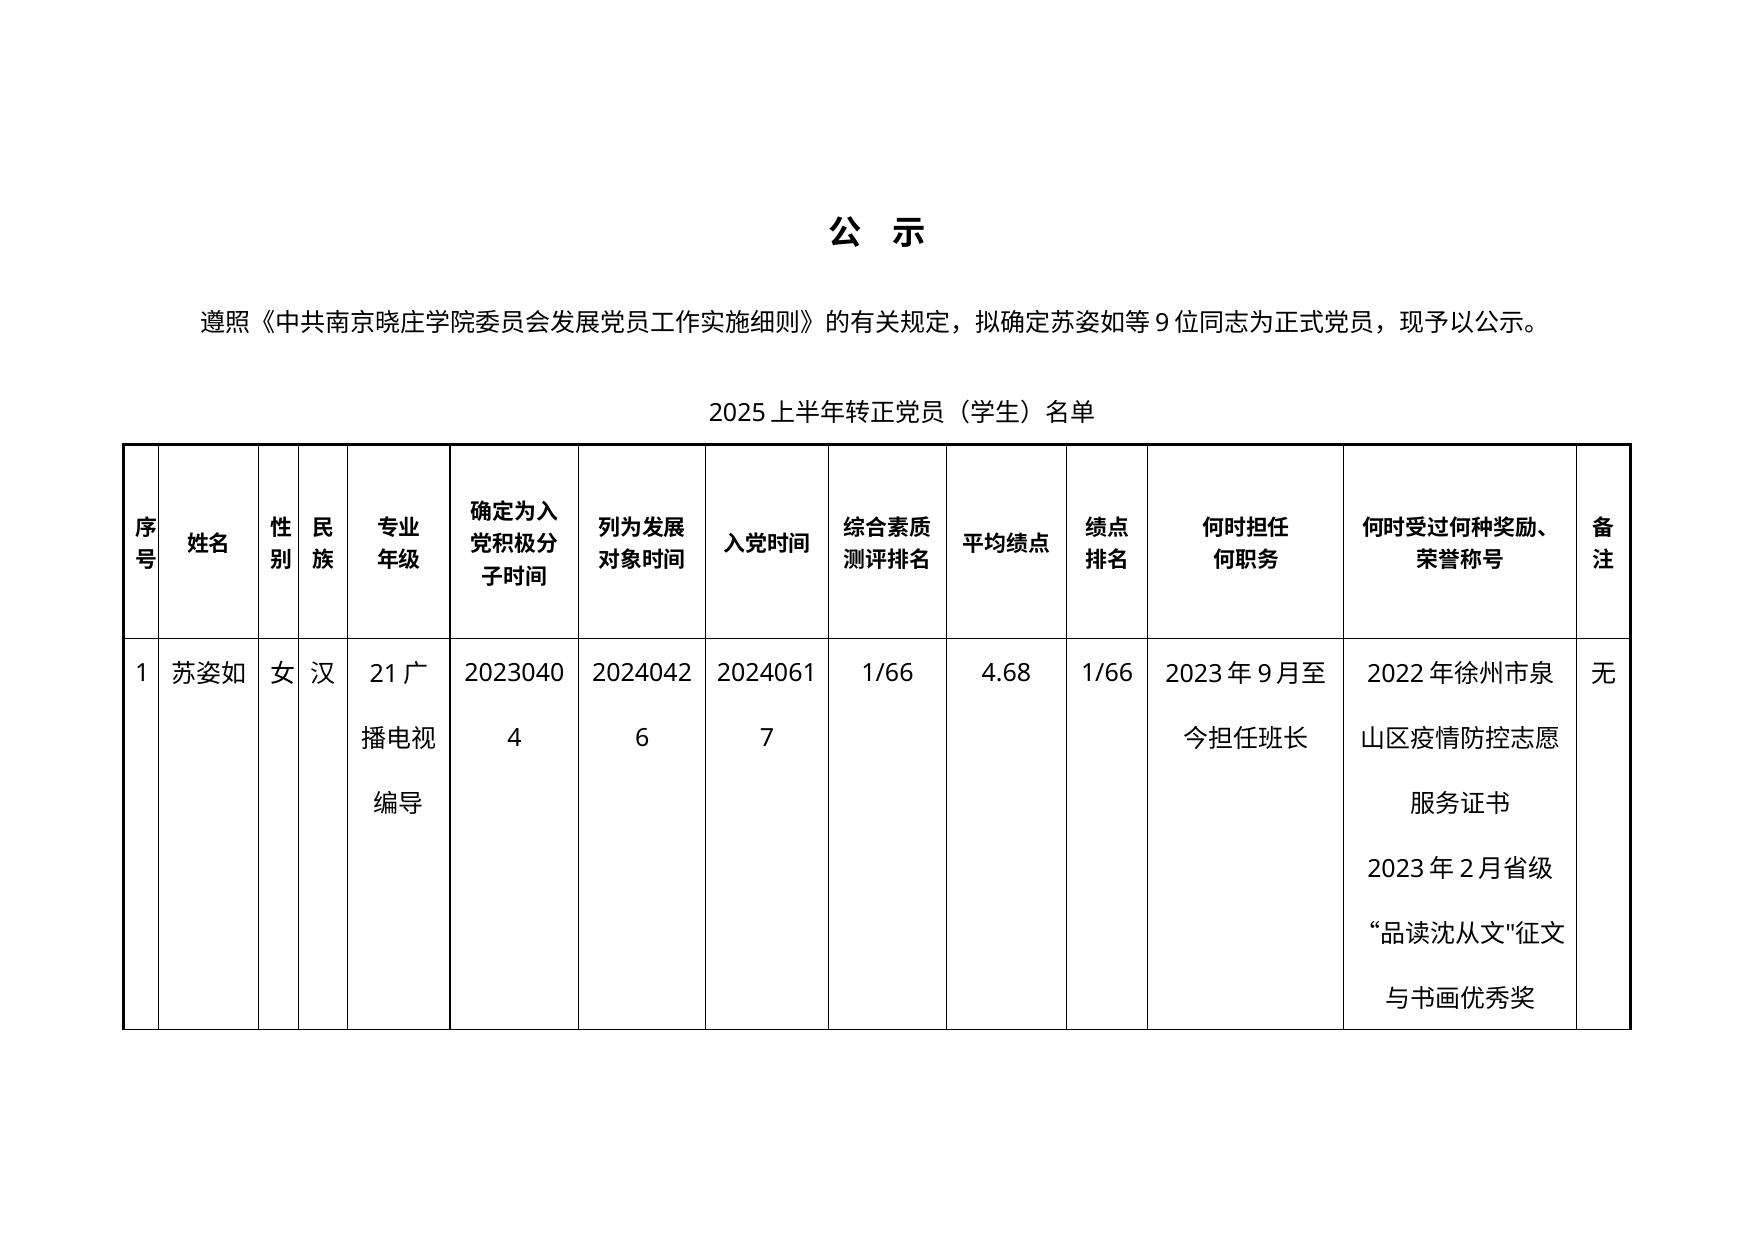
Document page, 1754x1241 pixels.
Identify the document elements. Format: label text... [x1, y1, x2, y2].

table_header 备注 [1577, 446, 1629, 638]
table_header 何时受过何种奖励、荣誉称号 [1344, 446, 1576, 638]
table_header 性别 [259, 446, 298, 638]
table_header 入党时间 [706, 446, 828, 638]
text 遵照《中共南京晓庄学院委员会发展党员工作实施细则》的有关规定，拟确定苏姿如等9位同志为正式党员，现予以公示。 [150, 288, 1604, 353]
table_cell 2023年9月至今担任班长 [1148, 639, 1343, 1029]
text 2025上半年转正党员（学生）名单 [150, 378, 1604, 443]
table_cell 20240617 [706, 639, 828, 1029]
table_header 平均绩点 [947, 446, 1066, 638]
table_header 何时担任 何职务 [1148, 446, 1343, 638]
table_header 姓名 [159, 446, 258, 638]
text 公 示 [150, 198, 1604, 263]
table_cell 女 [259, 639, 298, 1029]
table_header 列为发展对象时间 [579, 446, 705, 638]
table_header 专业 年级 [348, 446, 449, 638]
table_header 确定为入党积极分子时间 [451, 446, 578, 638]
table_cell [1344, 639, 1576, 1029]
table_cell 20230404 [451, 639, 578, 1029]
table_header 绩点排名 [1067, 446, 1147, 638]
table_cell 1/66 [1067, 639, 1147, 1029]
table_cell 1/66 [829, 639, 946, 1029]
table_header 民族 [299, 446, 347, 638]
table_cell 21广播电视编导 [348, 639, 449, 1029]
table_cell 无 [1577, 639, 1629, 1029]
table_cell 1 [125, 639, 158, 1029]
table_header 序号 [125, 446, 158, 638]
table_cell 汉 [299, 639, 347, 1029]
table_cell 4.68 [947, 639, 1066, 1029]
table_header 综合素质 测评排名 [829, 446, 946, 638]
table_cell 20240426 [579, 639, 705, 1029]
table_cell 苏姿如 [159, 639, 258, 1029]
